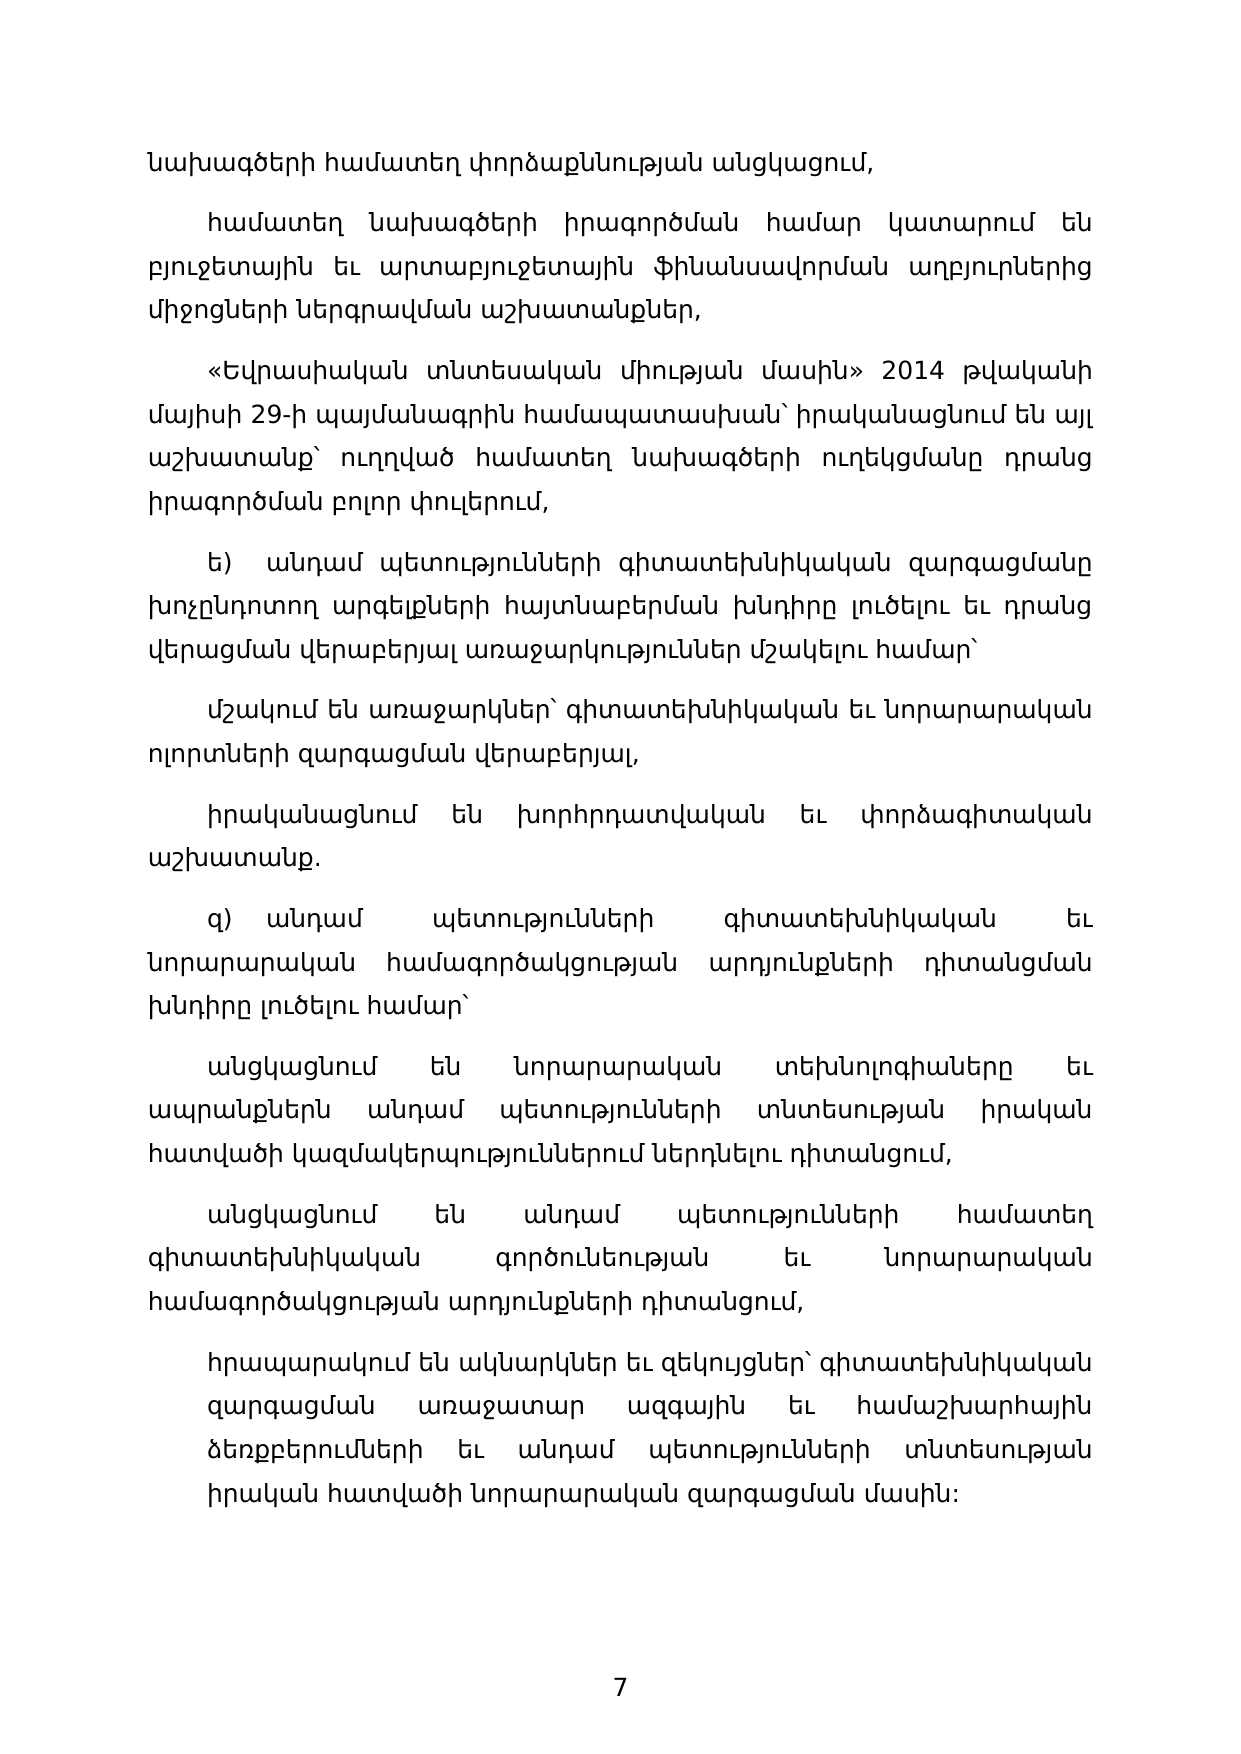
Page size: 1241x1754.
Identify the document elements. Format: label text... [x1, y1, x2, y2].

text իրականացնում են խորհրդատվական եւ փորձագիտական աշխատանք. [148, 800, 1093, 873]
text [148, 148, 1093, 177]
text անցկացնում են անդամ պետությունների համատեղ գիտատեխնիկական գործունեության եւ նորարարական համագործակցության արդյունքների դիտանցում, [148, 1200, 1093, 1316]
text ե) անդամ պետությունների գիտատեխնիկական զարգացմանը խոչընդոտող արգելքների հայտնաբերման խնդիրը լուծելու եւ դրանց վերացման վերաբերյալ առաջարկություններ մշակելու համար՝ [148, 548, 1093, 664]
text անցկացնում են նորարարական տեխնոլոգիաները եւ ապրանքներն անդամ պետությունների տնտեսության իրական հատվածի կազմակերպություններում ներդնելու դիտանցում, [148, 1052, 1093, 1168]
text մշակում են առաջարկներ՝ գիտատեխնիկական եւ նորարարական ոլորտների զարգացման վերաբերյալ, [148, 696, 1093, 768]
text հրապարակում են ակնարկներ եւ զեկույցներ՝ գիտատեխնիկական զարգացման առաջատար ազգային եւ համաշխարհային ձեռքբերումների եւ անդամ պետությունների տնտեսության իրական հատվածի նորարարական զարգացման մասին: [207, 1348, 1093, 1508]
text համատեղ նախագծերի իրագործման համար կատարում են բյուջետային եւ արտաբյուջետային ֆինանսավորման աղբյուրներից միջոցների ներգրավման աշխատանքներ, [148, 208, 1093, 325]
text զ) անդամ պետությունների գիտատեխնիկական եւ նորարարական համագործակցության արդյունքների դիտանցման խնդիրը լուծելու համար՝ [148, 904, 1093, 1021]
text «Եվրասիական տնտեսական միության մասին» 2014 թվականի մայիսի 29-ի պայմանագրին համապատասխան՝ իրականացնում են այլ աշխատանք՝ ուղղված համատեղ նախագծերի ուղեկցմանը դրանց իրագործման բոլոր փուլերում, [148, 356, 1093, 516]
